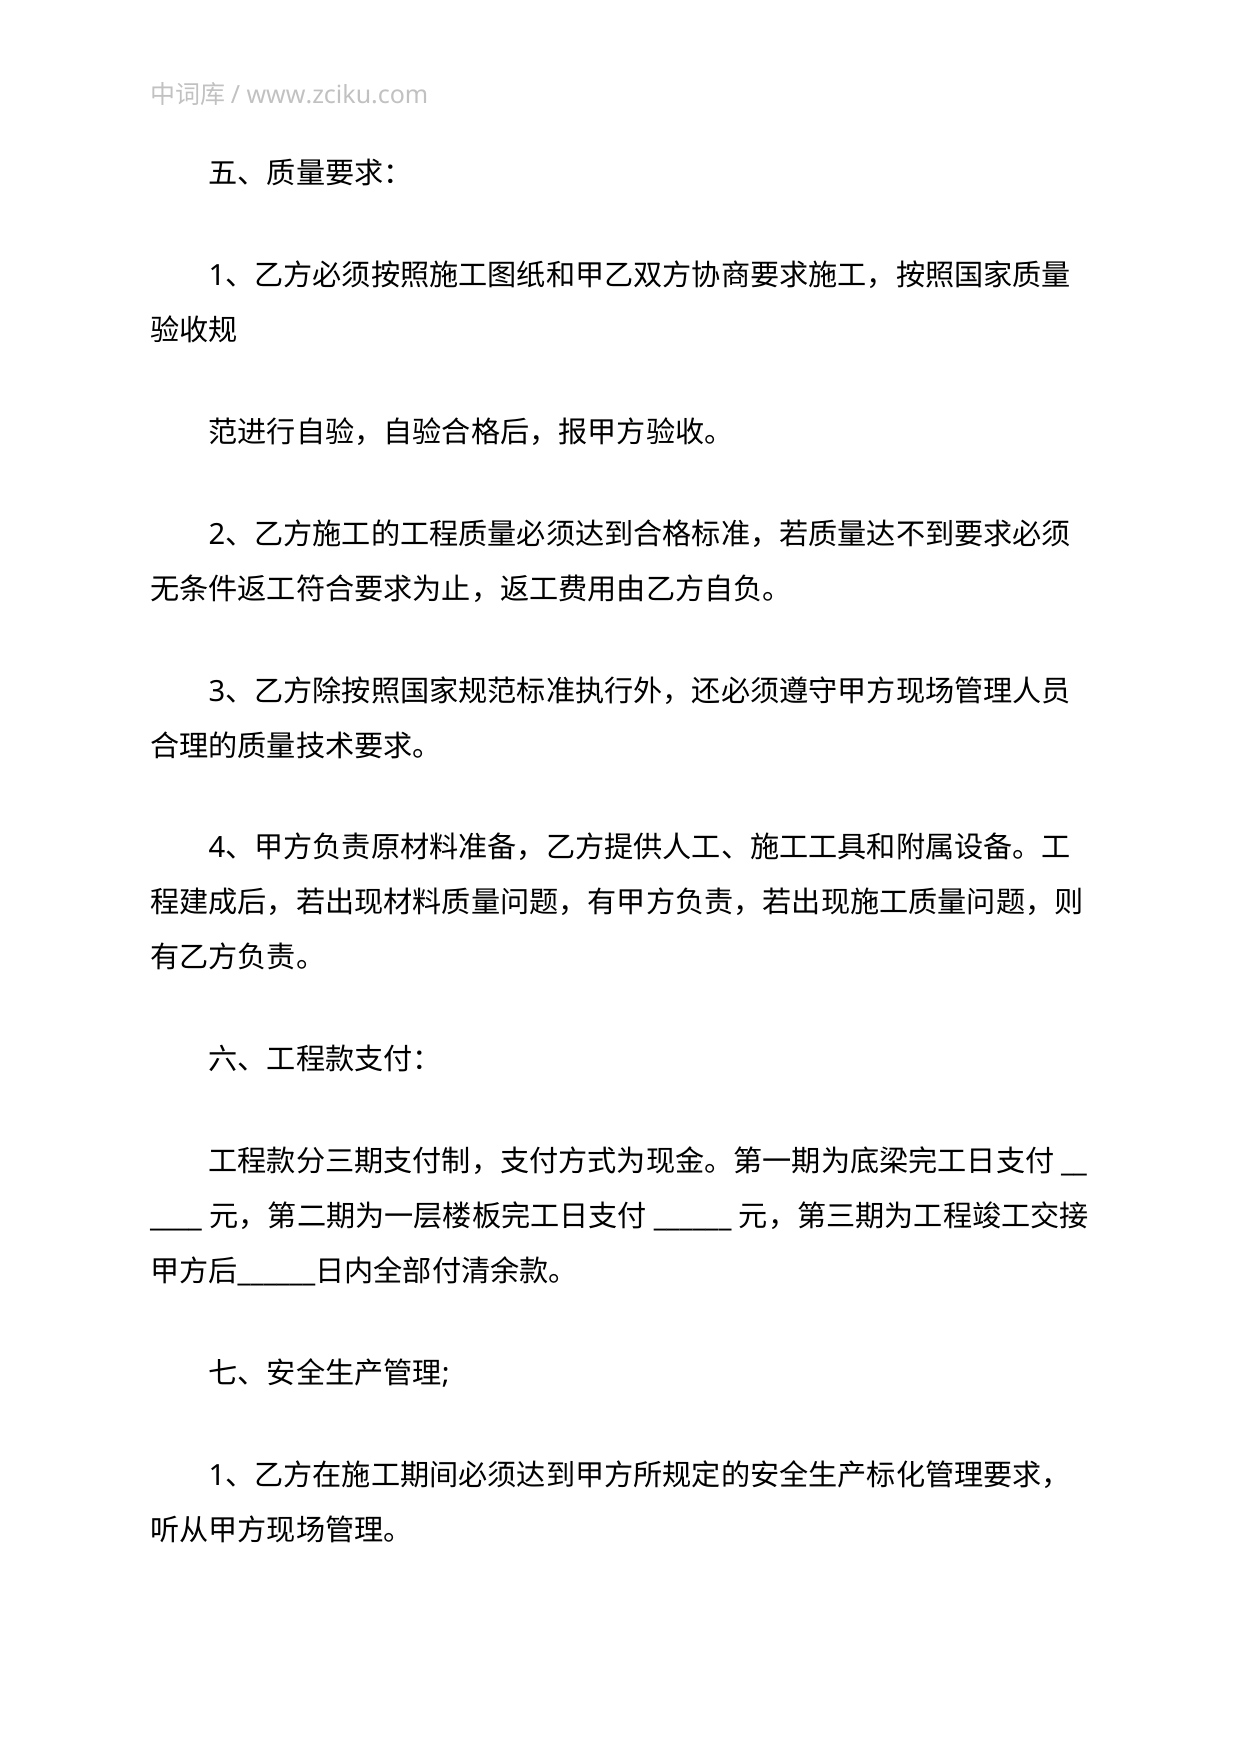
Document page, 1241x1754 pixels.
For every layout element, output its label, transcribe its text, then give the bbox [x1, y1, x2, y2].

text 五、质量要求： [150, 150, 1090, 192]
text 六、工程款支付： [150, 1036, 1090, 1078]
text 1、乙方必须按照施工图纸和甲乙双方协商要求施工，按照国家质量验收规 [150, 252, 1090, 349]
text 4、甲方负责原材料准备，乙方提供人工、施工工具和附属设备。工程建成后，若出现材料质量问题，有甲方负责，若出现施工质量问题，则有乙方负责。 [150, 824, 1090, 976]
text 1、乙方在施工期间必须达到甲方所规定的安全生产标化管理要求，听从甲方现场管理。 [150, 1451, 1090, 1548]
text 工程款分三期支付制，支付方式为现金。第一期为底梁完工日支付 ______ 元，第二期为一层楼板完工日支付 ______ 元，第三期为工程竣工交接甲方后______日内全部付清余款。 [150, 1137, 1090, 1290]
text 2、乙方施工的工程质量必须达到合格标准，若质量达不到要求必须无条件返工符合要求为止，返工费用由乙方自负。 [150, 510, 1090, 608]
text 七、安全生产管理; [150, 1349, 1090, 1392]
text 3、乙方除按照国家规范标准执行外，还必须遵守甲方现场管理人员合理的质量技术要求。 [150, 667, 1090, 764]
text 范进行自验，自验合格后，报甲方验收。 [150, 408, 1090, 451]
